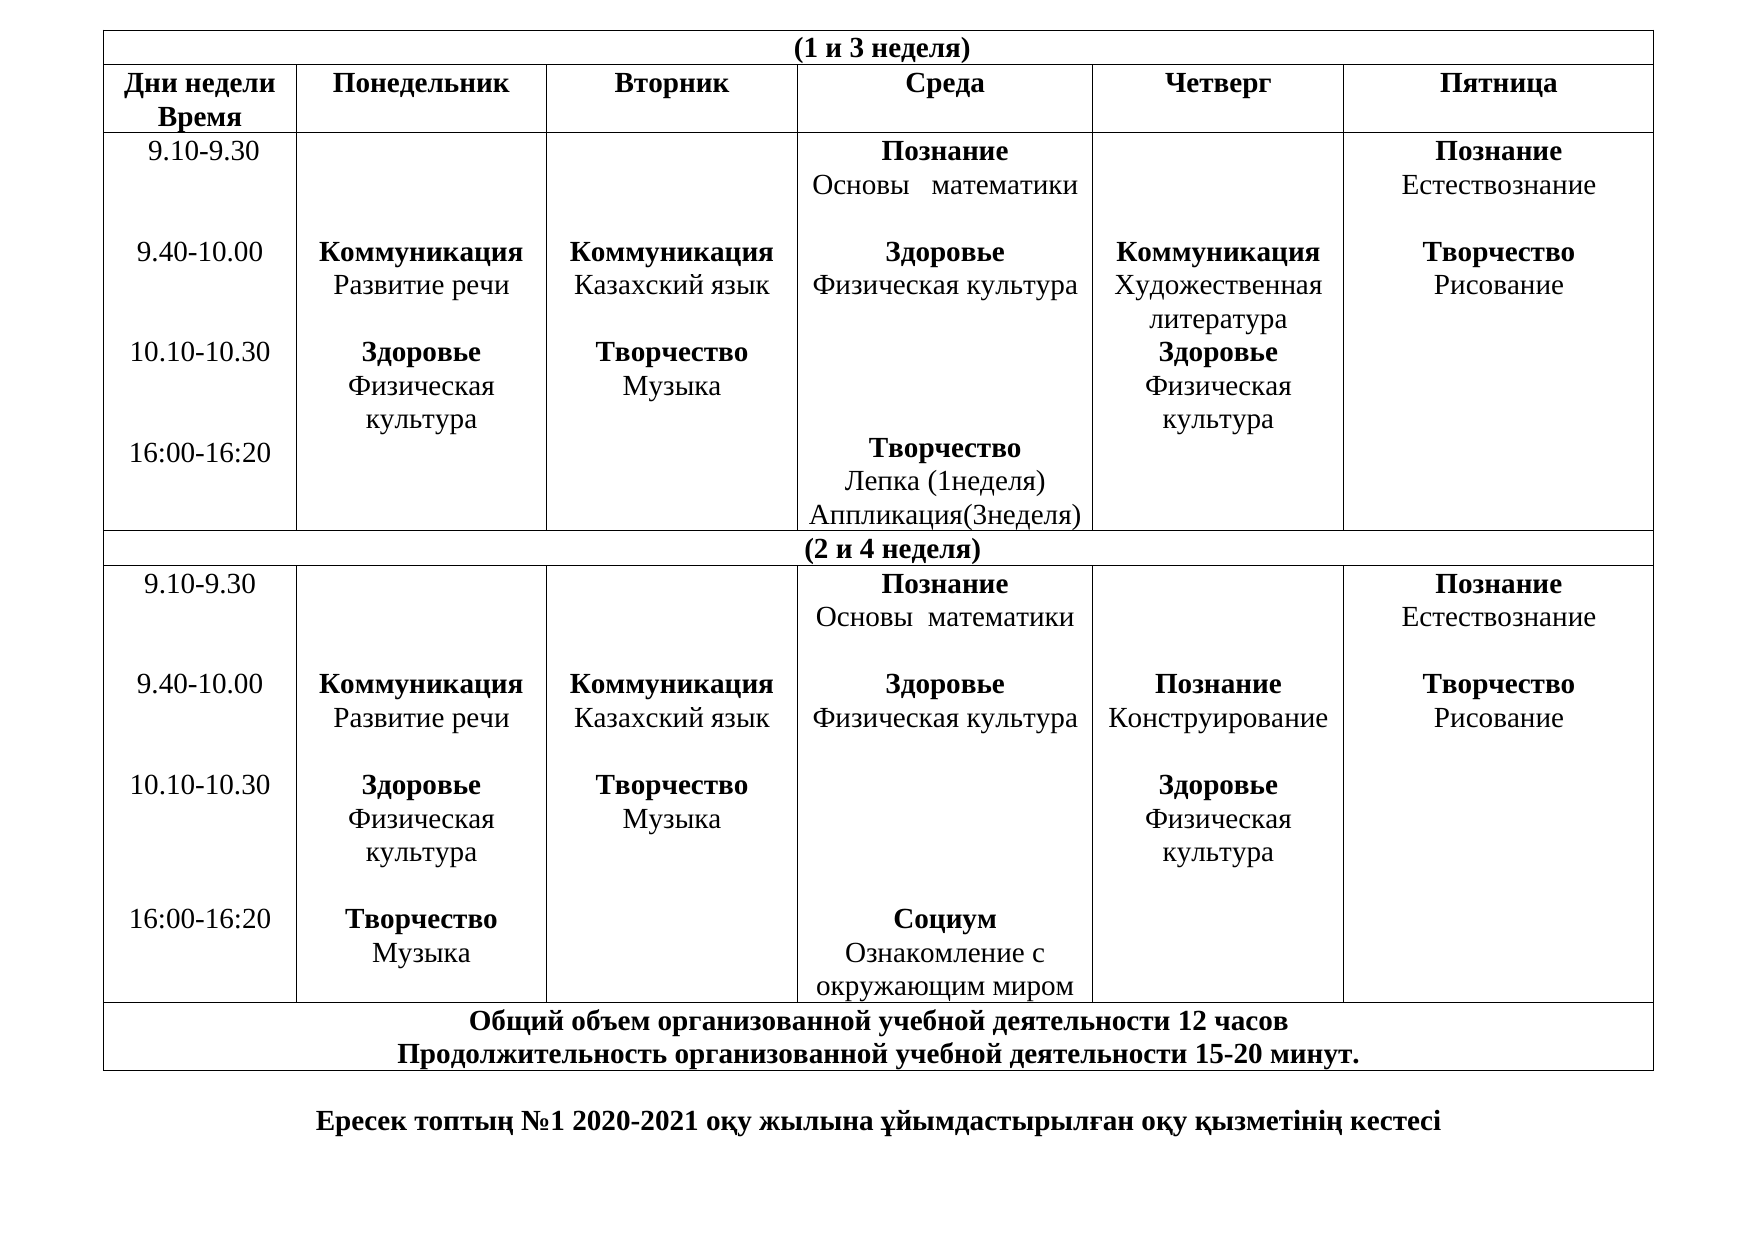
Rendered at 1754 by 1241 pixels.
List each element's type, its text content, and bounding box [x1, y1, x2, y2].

table_cell Понедельник [297, 65, 546, 132]
table_header (1 и 3 неделя) [104, 31, 1653, 64]
table_cell 9.10-9.30 9.40-10.00 10.10-10.30 16:00-16:20 [104, 566, 296, 1002]
table_cell Вторник [547, 65, 797, 132]
table_cell Коммуникация Казахский язык Творчество Музыка [547, 566, 797, 1002]
table_cell Пятница [1344, 65, 1653, 132]
table_cell Коммуникация Художественная литература Здоровье Физическая культура [1093, 133, 1343, 530]
table_cell Познание Конструирование Здоровье Физическая культура [1093, 566, 1343, 1002]
table_cell Среда [798, 65, 1092, 132]
table_cell Коммуникация Казахский язык Творчество Музыка [547, 133, 797, 530]
table_cell 9.10-9.30 9.40-10.00 10.10-10.30 16:00-16:20 [104, 133, 296, 530]
table_cell Познание Естествознание Творчество Рисование [1344, 566, 1653, 1002]
table_cell Дни недели Время [104, 65, 296, 132]
table_cell Коммуникация Развитие речи Здоровье Физическая культура [297, 133, 546, 530]
table_cell Четверг [1093, 65, 1343, 132]
table_cell (2 и 4 неделя) [104, 531, 1653, 565]
table_cell Познание Основы математики Здоровье Физическая культура Социум Ознакомление с окружающим миром [798, 566, 1092, 1002]
table_cell Коммуникация Развитие речи Здоровье Физическая культура Творчество Музыка [297, 566, 546, 1002]
table_cell Познание Основы математики Здоровье Физическая культура Творчество Лепка (1неделя) Аппликация(3неделя) [798, 133, 1092, 530]
table_cell Познание Естествознание Творчество Рисование [1344, 133, 1653, 530]
table_cell Общий объем организованной учебной деятельности 12 часов Продолжительность организованной учебной деятельности 15-20 минут. [104, 1003, 1653, 1070]
text Ересек топтың №1 2020-2021 оқу жылына ұйымдастырылған оқу қызметінің кестесі [74, 1103, 1683, 1137]
